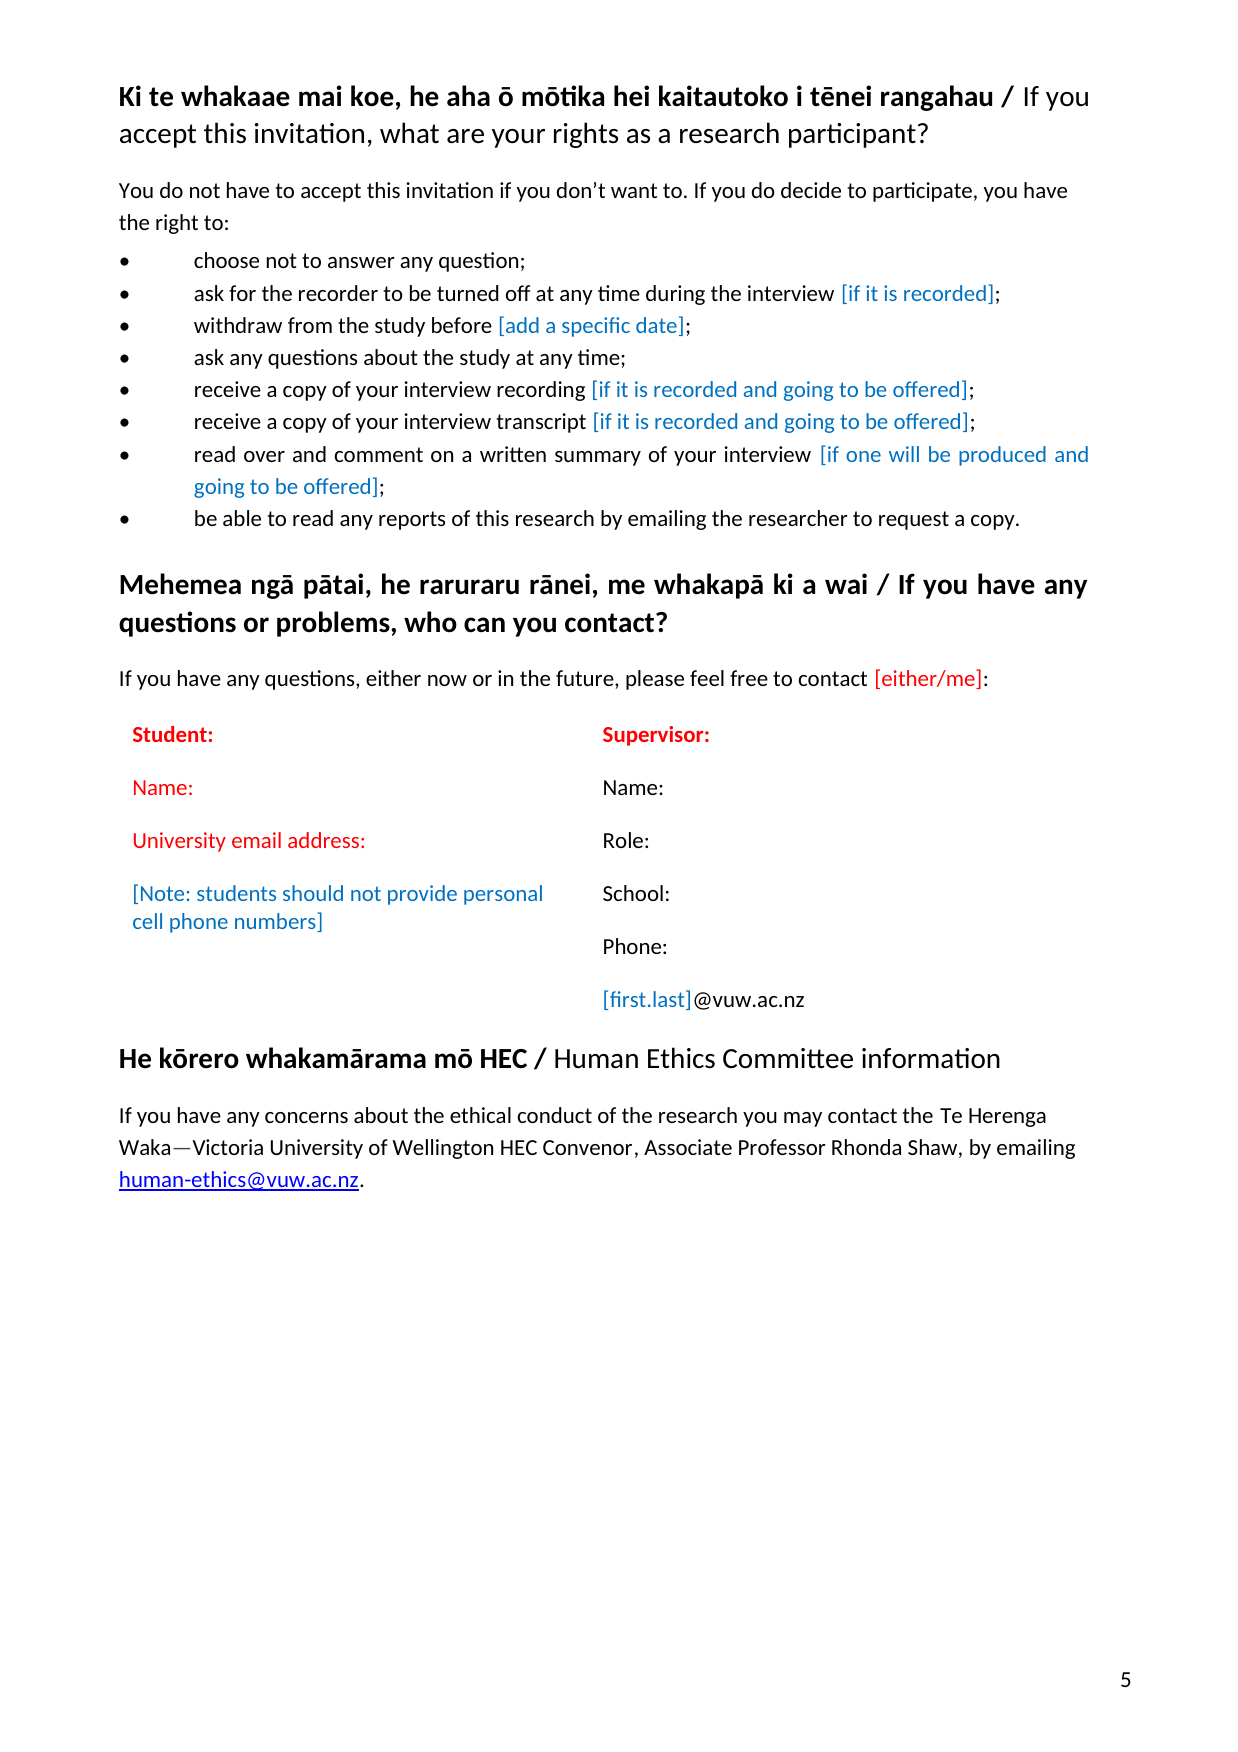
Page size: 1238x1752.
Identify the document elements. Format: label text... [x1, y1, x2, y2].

text • choose not to answer any question; [119, 247, 1090, 274]
text • withdraw from the study before [add a specific date]; [119, 311, 1090, 339]
text • ask any questions about the study at any time; [119, 343, 1090, 371]
text • receive a copy of your interview transcript [if it is recorded and going to be offered]; [119, 407, 1090, 436]
subtitle He kōrero whakamārama mō HEC / Human Ethics Committee information [119, 1038, 1090, 1076]
text • read over and comment on a written summary of your interview [if one will be produced and going to be offered]; [119, 440, 1090, 500]
text • receive a copy of your interview recording [if it is recorded and going to be offered]; [119, 375, 1090, 403]
text • ask for the recorder to be turned off at any time during the interview [if it is recorded]; [119, 279, 1090, 307]
table_header Supervisor: Name: Role: School: Phone: [first.last]@vuw.ac.nz [591, 720, 1062, 1038]
text • be able to read any reports of this research by emailing the researcher to request a copy. [119, 504, 1090, 532]
subtitle Mehemea ngā pātai, he raruraru rānei, me whakapā ki a wai / If you have any questions or problems, who can you contact? [119, 564, 1090, 639]
text If you have any questions, either now or in the future, please feel free to contact [either/me]: [119, 664, 1090, 692]
table_header Student: Name: University email address: [Note: students should not provide personal cell phone numbers] [121, 720, 591, 1038]
text You do not have to accept this invitation if you don’t want to. If you do decide to participate, you have the right to: [119, 176, 1090, 236]
subtitle Ki te whakaae mai koe, he aha ō mōtika hei kaitautoko i tēnei rangahau / If you accept this invitation, what are your rights as a research participant? [119, 76, 1090, 151]
text If you have any concerns about the ethical conduct of the research you may contact the Te Herenga Waka—Victoria University of Wellington HEC Convenor, Associate Professor Rhonda Shaw, by emailing human-ethics@vuw.ac.nz. [119, 1101, 1090, 1193]
